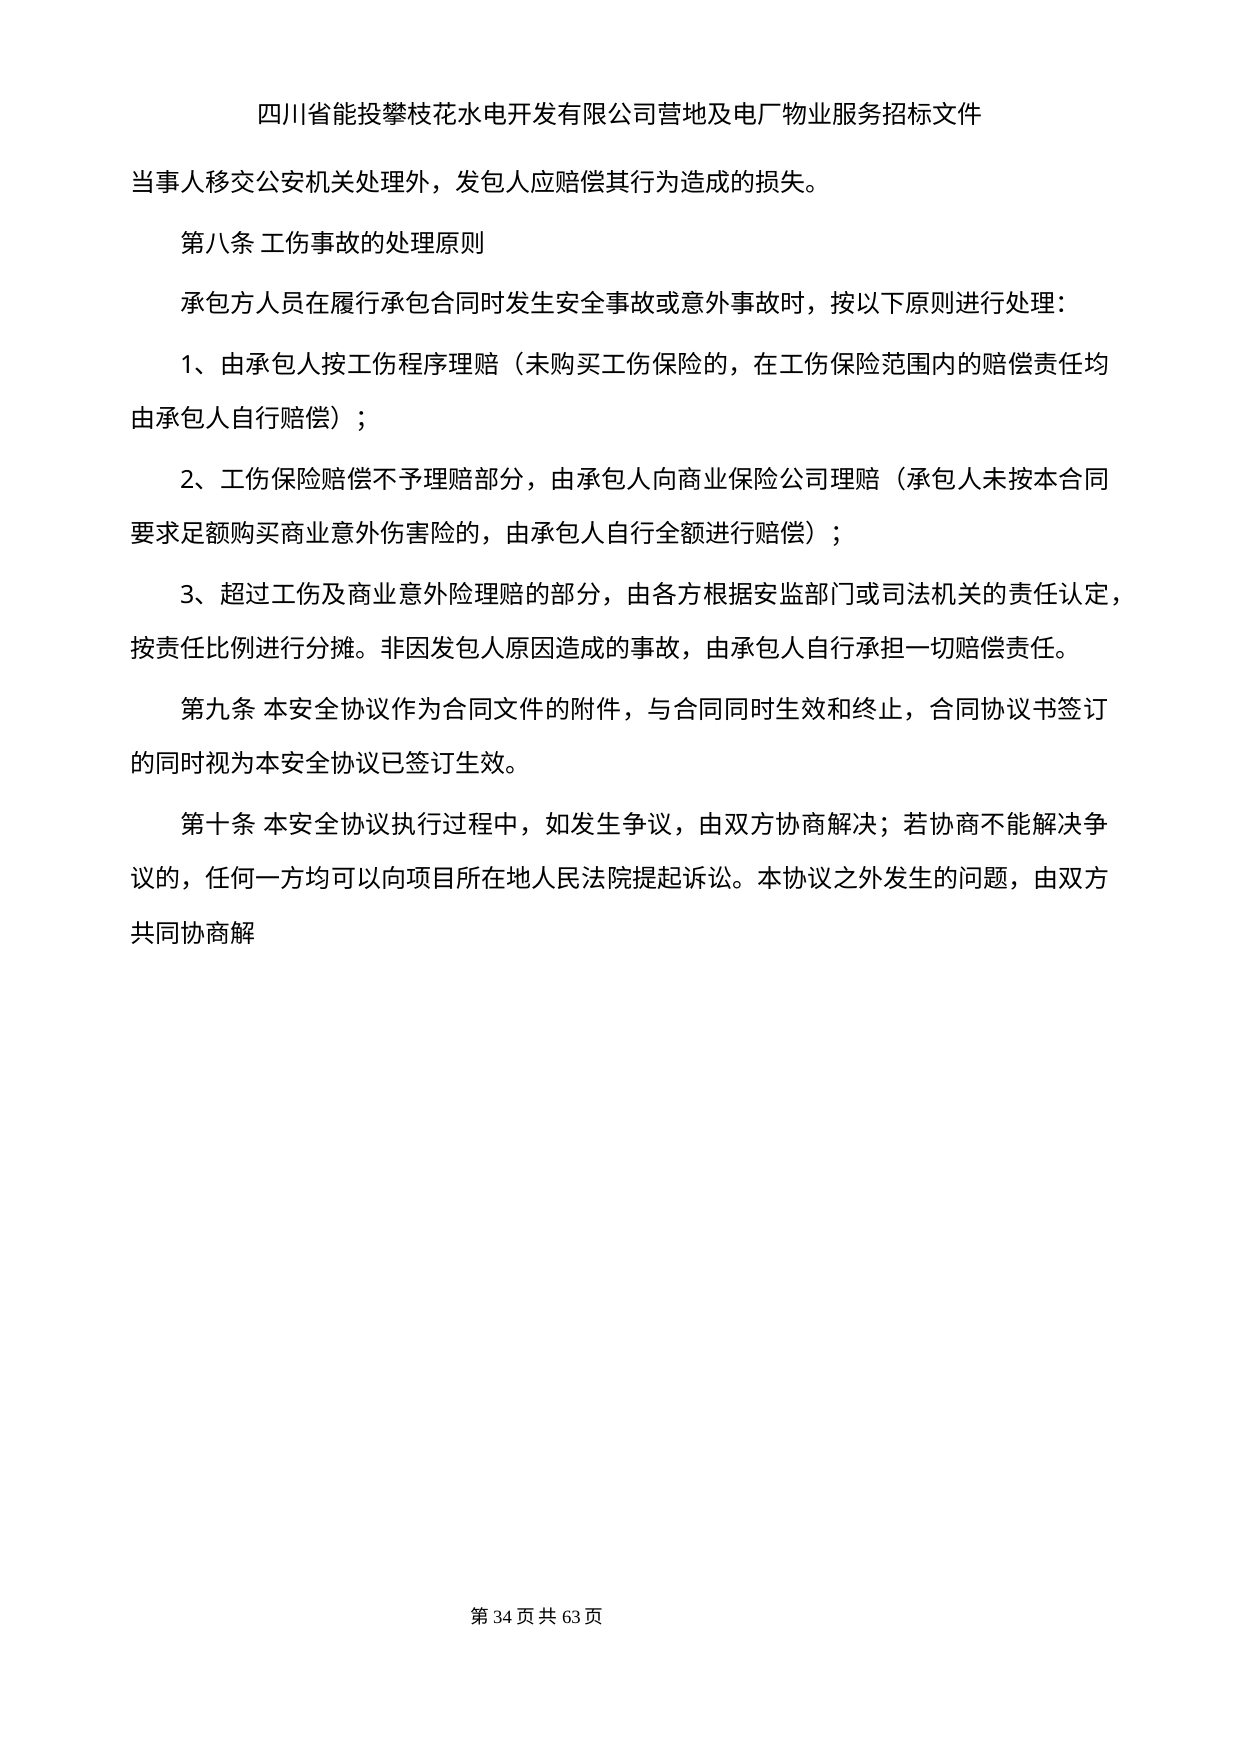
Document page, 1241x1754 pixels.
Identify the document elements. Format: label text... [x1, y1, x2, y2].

text 1、由承包人按工伤程序理赔（未购买工伤保险的，在工伤保险范围内的赔偿责任均由承包人自行赔偿）； [130, 344, 1110, 435]
text 第九条 本安全协议作为合同文件的附件，与合同同时生效和终止，合同协议书签订的同时视为本安全协议已签订生效。 [130, 689, 1110, 780]
text 承包方人员在履行承包合同时发生安全事故或意外事故时，按以下原则进行处理： [130, 284, 1110, 320]
text 第八条 工伤事故的处理原则 [130, 223, 1110, 259]
text 3、超过工伤及商业意外险理赔的部分，由各方根据安监部门或司法机关的责任认定，按责任比例进行分摊。非因发包人原因造成的事故，由承包人自行承担一切赔偿责任。 [130, 574, 1110, 665]
text 2、工伤保险赔偿不予理赔部分，由承包人向商业保险公司理赔（承包人未按本合同要求足额购买商业意外伤害险的，由承包人自行全额进行赔偿）； [130, 459, 1110, 550]
text 第十条 本安全协议执行过程中，如发生争议，由双方协商解决；若协商不能解决争议的，任何一方均可以向项目所在地人民法院提起诉讼。本协议之外发生的问题，由双方共同协商解 [130, 804, 1110, 949]
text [130, 162, 1110, 199]
